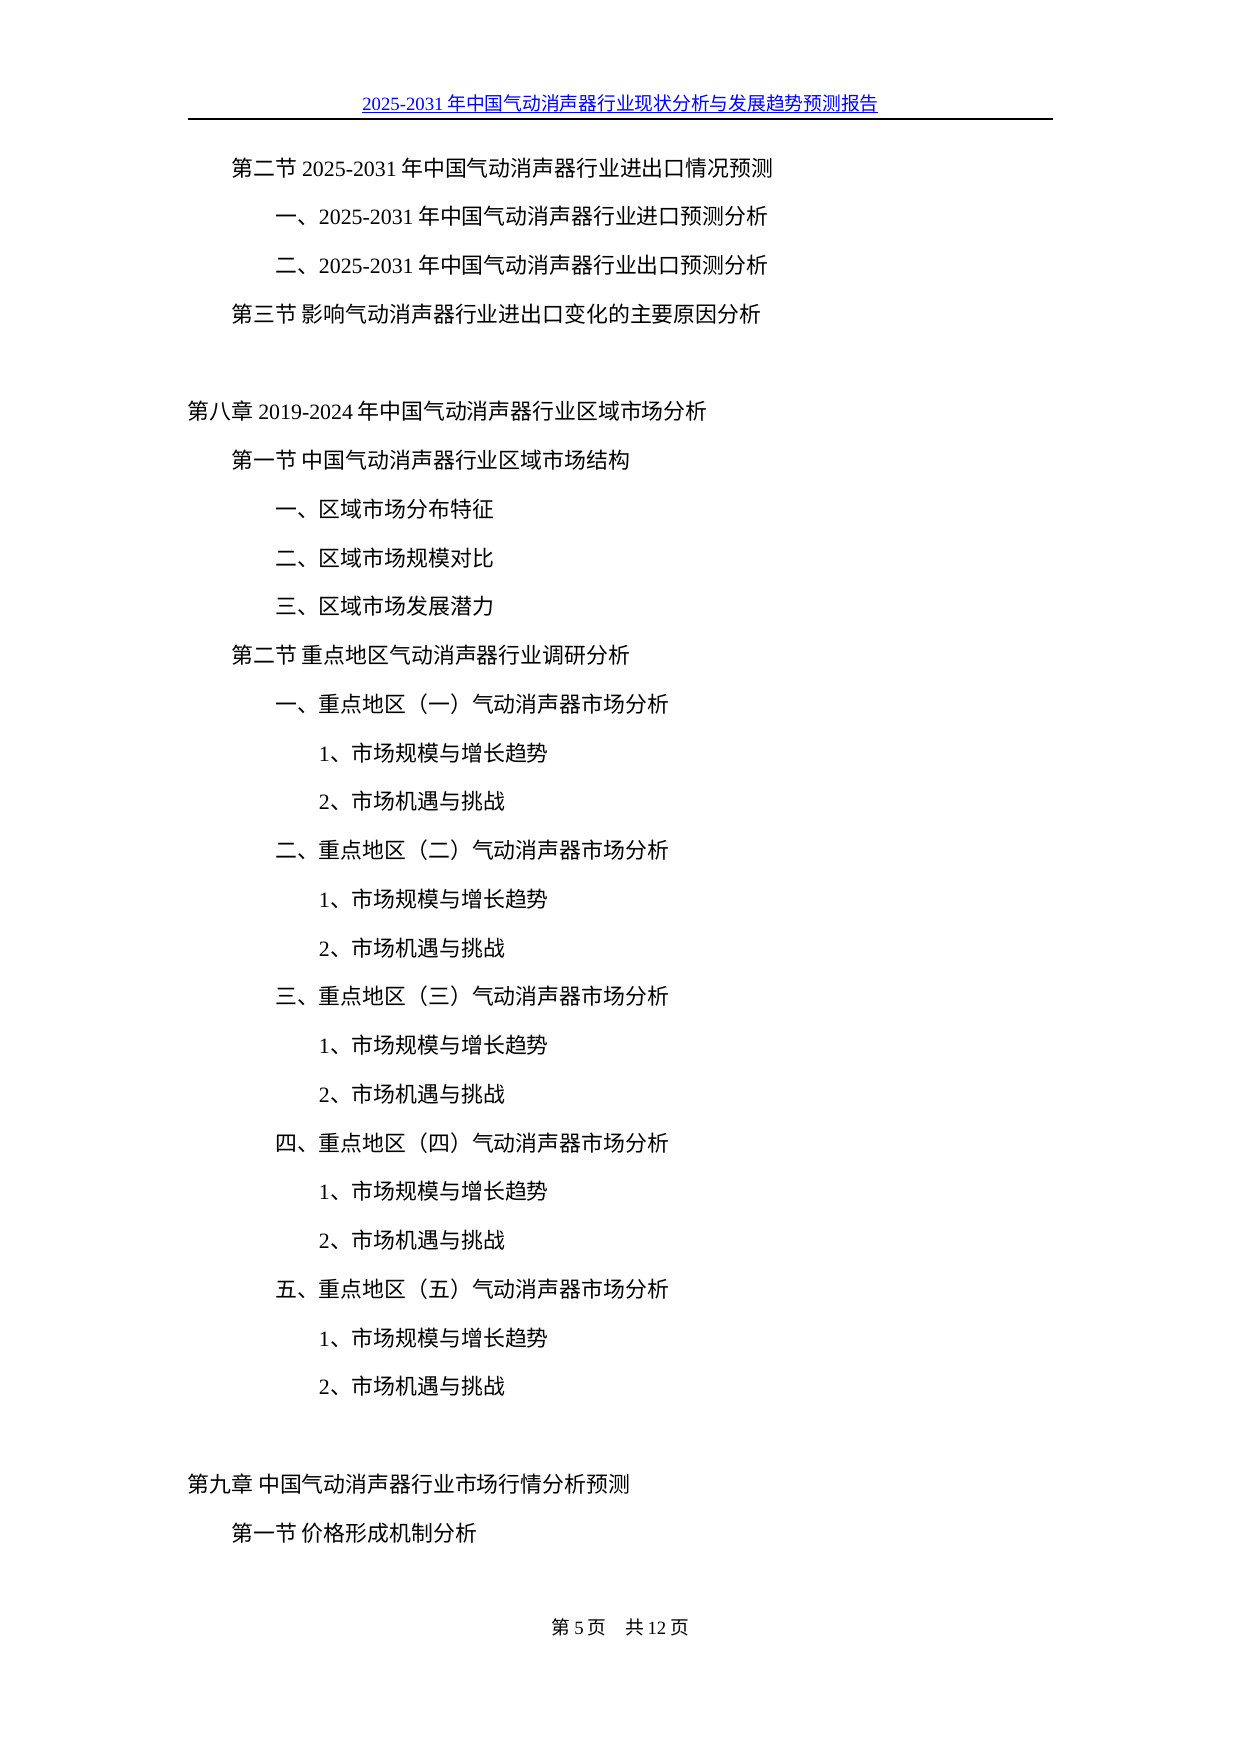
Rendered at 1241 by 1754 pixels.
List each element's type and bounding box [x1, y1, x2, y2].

text [187, 150, 1053, 1548]
